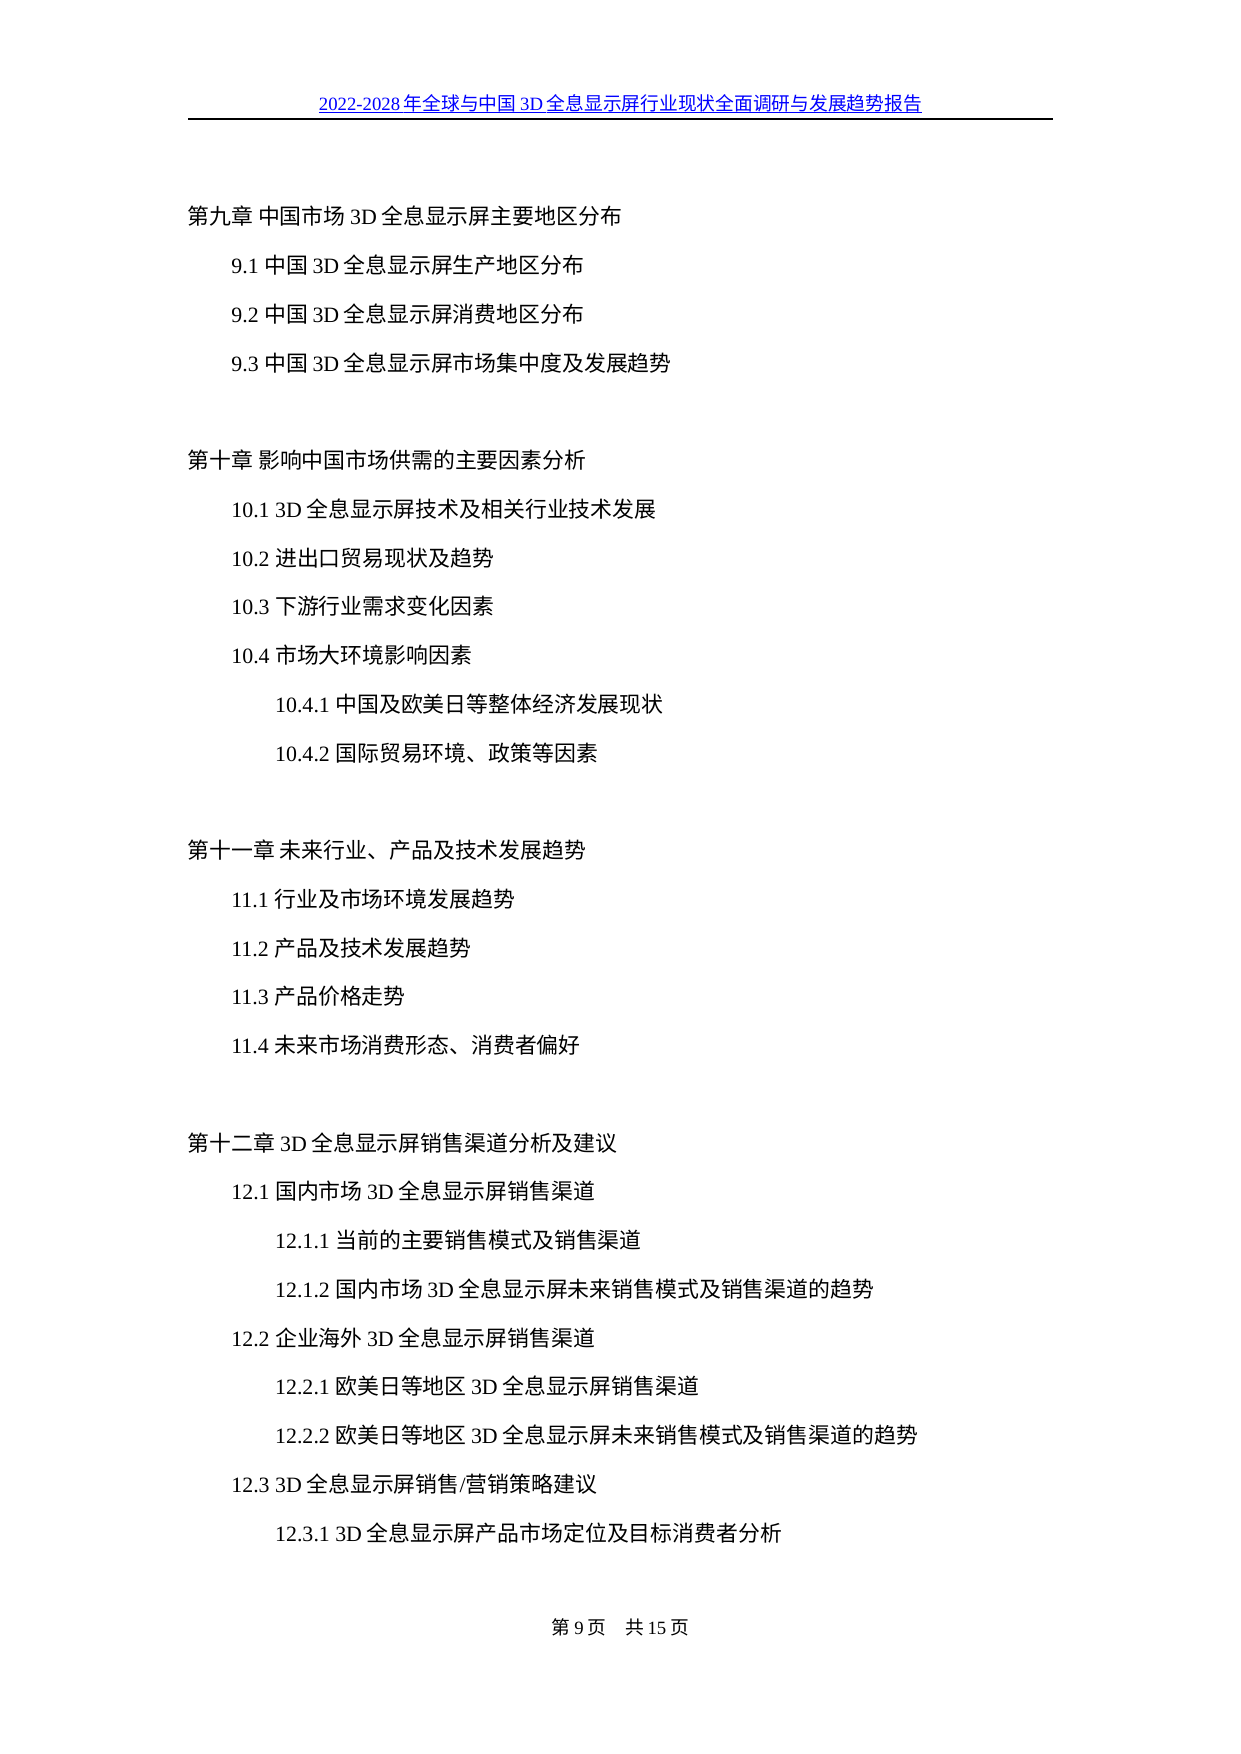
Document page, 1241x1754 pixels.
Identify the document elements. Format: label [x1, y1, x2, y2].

text [187, 150, 1053, 1548]
